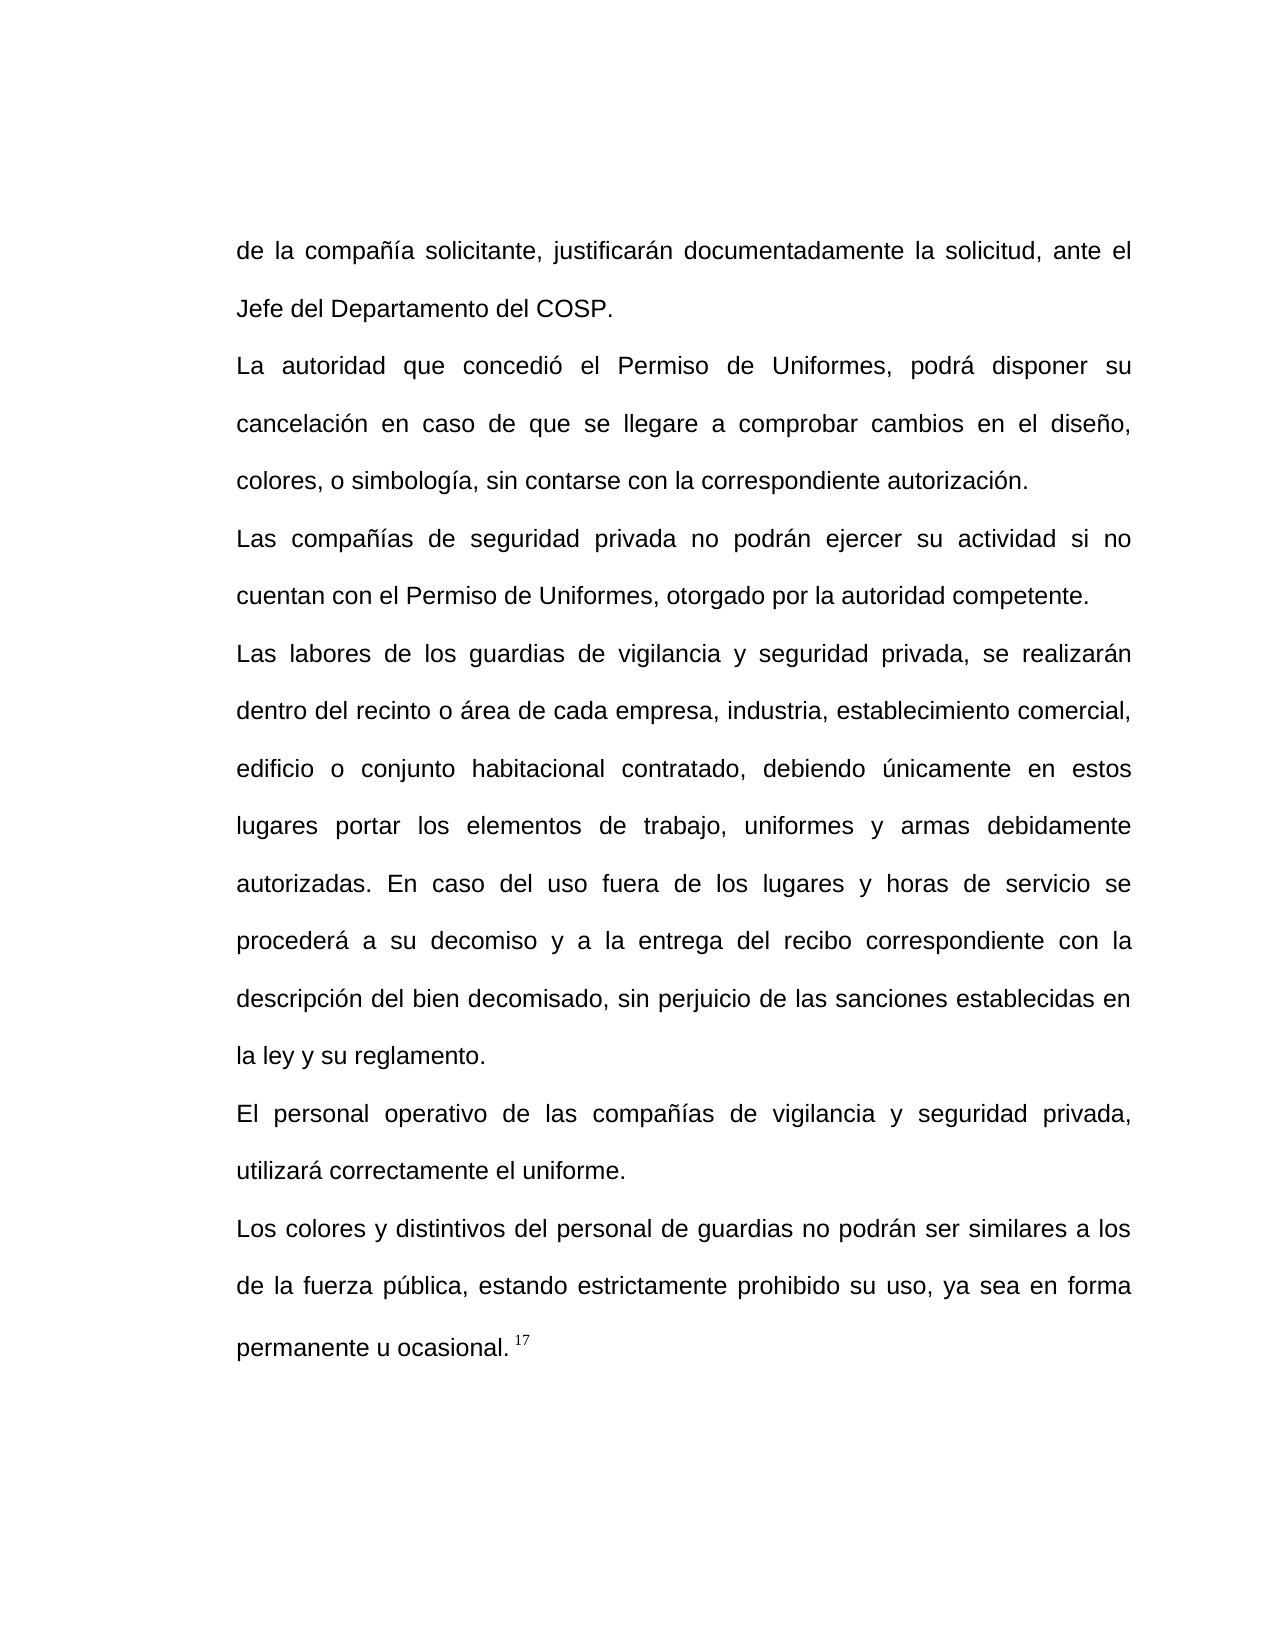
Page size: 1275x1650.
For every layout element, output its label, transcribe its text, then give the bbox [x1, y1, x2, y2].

text La autoridad que concedió el Permiso de Uniformes, podrá disponer su cancelación en caso de que se llegare a comprobar cambios en el diseño, colores, o simbología, sin contarse con la correspondiente autorización. [236, 351, 1133, 495]
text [236, 236, 1133, 322]
text Los colores y distintivos del personal de guardias no podrán ser similares a los de la fuerza pública, estando estrictamente prohibido su uso, ya sea en forma permanente u ocasional. 17 [236, 1214, 1133, 1362]
text Las labores de los guardias de vigilancia y seguridad privada, se realizarán dentro del recinto o área de cada empresa, industria, establecimiento comercial, edificio o conjunto habitacional contratado, debiendo únicamente en estos lugares portar los elementos de trabajo, uniformes y armas debidamente autorizadas. En caso del uso fuera de los lugares y horas de servicio se procederá a su decomiso y a la entrega del recibo correspondiente con la descripción del bien decomisado, sin perjuicio de las sanciones establecidas en la ley y su reglamento. [236, 639, 1133, 1070]
text El personal operativo de las compañías de vigilancia y seguridad privada, utilizará correctamente el uniforme. [236, 1099, 1133, 1185]
text Las compañías de seguridad privada no podrán ejercer su actividad si no cuentan con el Permiso de Uniformes, otorgado por la autoridad competente. [236, 524, 1133, 610]
